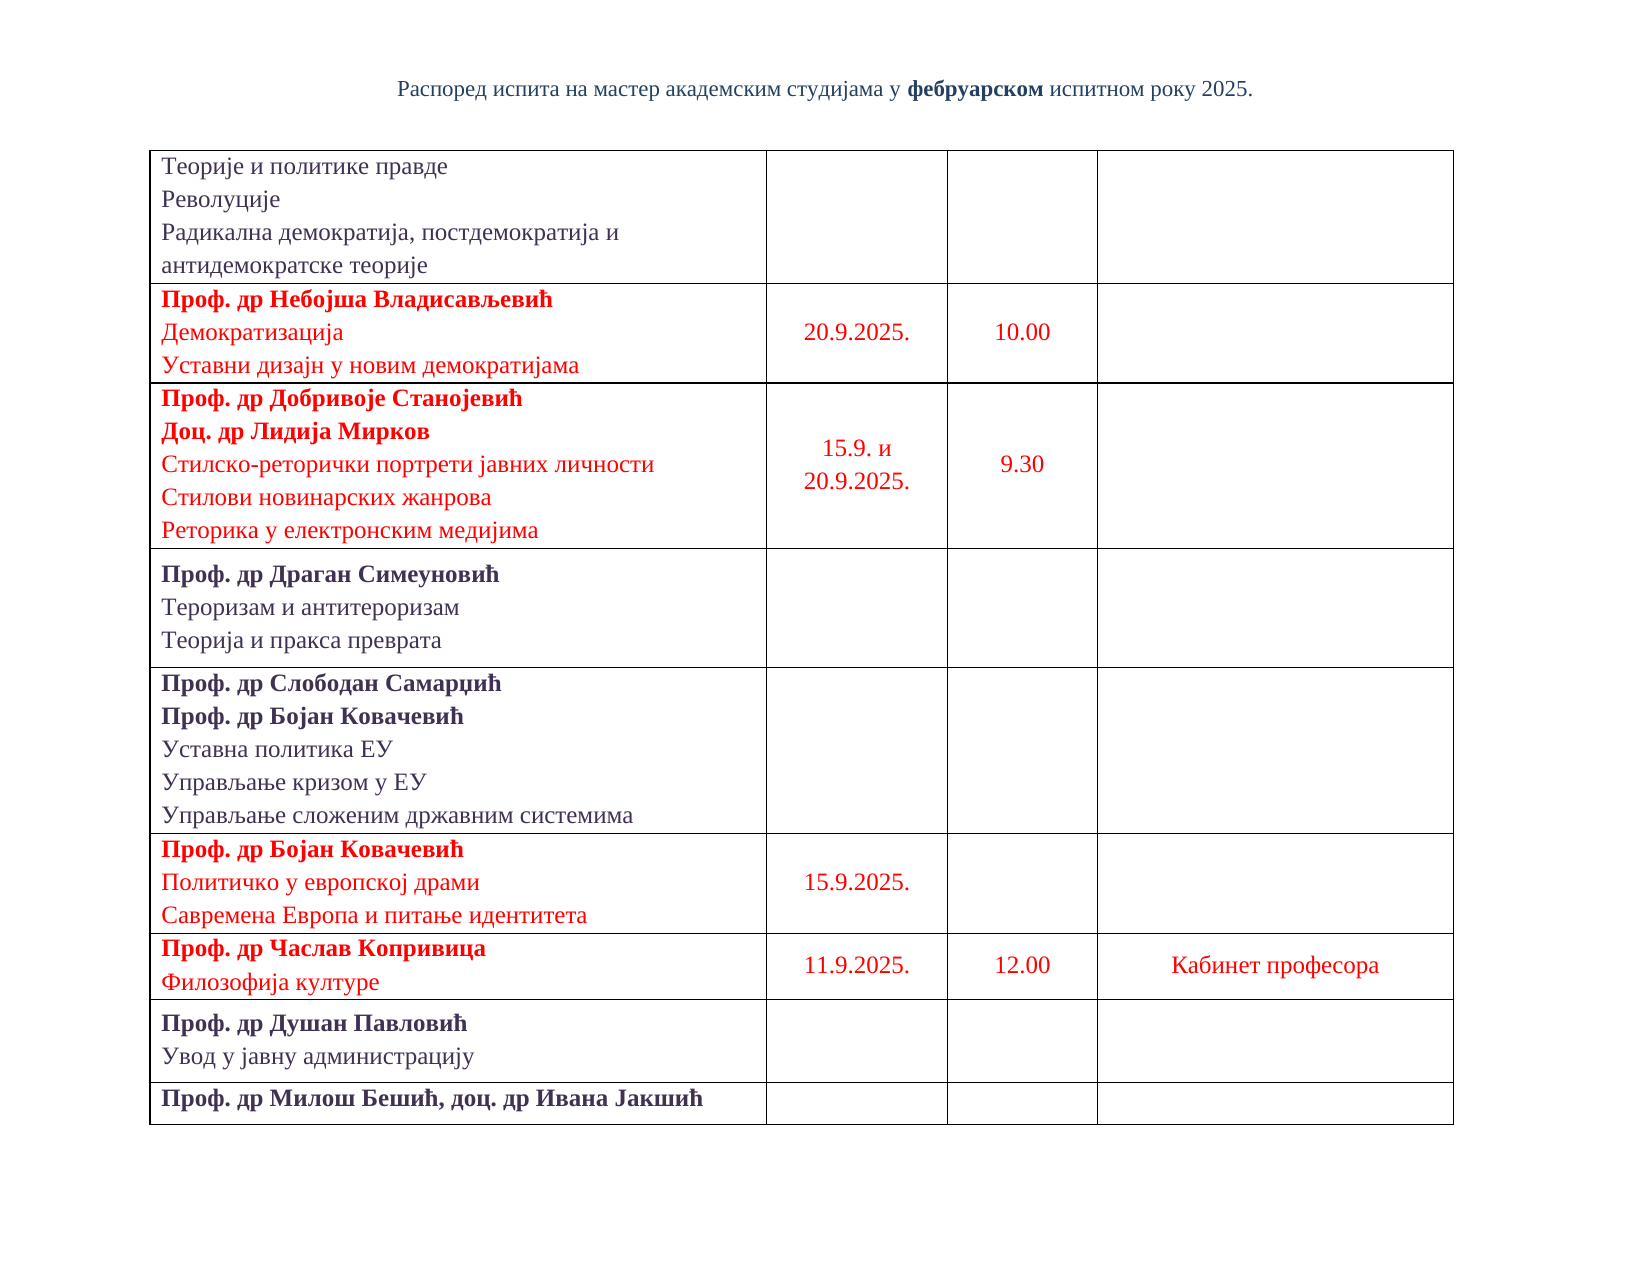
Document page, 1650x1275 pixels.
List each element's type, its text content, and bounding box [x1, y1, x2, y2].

table_cell 11.9.2025. [767, 934, 947, 999]
table_cell [1098, 384, 1453, 548]
table_cell [767, 1083, 947, 1124]
table_cell [1098, 1083, 1453, 1124]
table_cell 20.9.2025. [767, 284, 947, 382]
table_cell [948, 151, 1097, 283]
table_cell 10.00 [948, 284, 1097, 382]
table_cell [1098, 834, 1453, 932]
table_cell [151, 151, 766, 283]
table_cell [1098, 1000, 1453, 1082]
table_cell [767, 549, 947, 667]
table_cell Проф. др Бојан Ковачевић Политичко у европској драми Савремена Европа и питање идентитета [151, 834, 766, 932]
table_cell [948, 549, 1097, 667]
table_cell [948, 668, 1097, 833]
table_cell [948, 1083, 1097, 1124]
table_cell Проф. др Добривоје Станојевић Доц. др Лидија Мирков Стилско-реторички портрети јавних личности Стилови новинарских жанрова Реторика у електронским медијима [151, 384, 766, 548]
table_cell 9.30 [948, 384, 1097, 548]
table_cell [767, 1000, 947, 1082]
table_cell Проф. др Небојша Владисављевић Демократизација Уставни дизајн у новим демократијама [151, 284, 766, 382]
table_cell Проф. др Душан Павловић Увод у јавну администрацију [151, 1000, 766, 1082]
table_cell 15.9. и 20.9.2025. [767, 384, 947, 548]
table_cell Проф. др Часлав Копривица Филозофија културе [151, 934, 766, 999]
table_cell [1098, 549, 1453, 667]
table_cell [767, 151, 947, 283]
table_cell [1098, 668, 1453, 833]
table_cell Кабинет професора [1098, 934, 1453, 999]
table_cell Проф. др Слободан Самарџић Проф. др Бојан Ковачевић Уставна политика ЕУ Управљање кризом у ЕУ Управљање сложеним државним системима [151, 668, 766, 833]
table_cell Проф. др Драган Симеуновић Тероризам и антитероризам Теорија и пракса преврата [151, 549, 766, 667]
table_cell [948, 834, 1097, 932]
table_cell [151, 1083, 766, 1124]
table_cell [1098, 151, 1453, 283]
table_cell 12.00 [948, 934, 1097, 999]
table_cell [948, 1000, 1097, 1082]
table_cell [767, 668, 947, 833]
table_cell [1098, 284, 1453, 382]
table_cell 15.9.2025. [767, 834, 947, 932]
